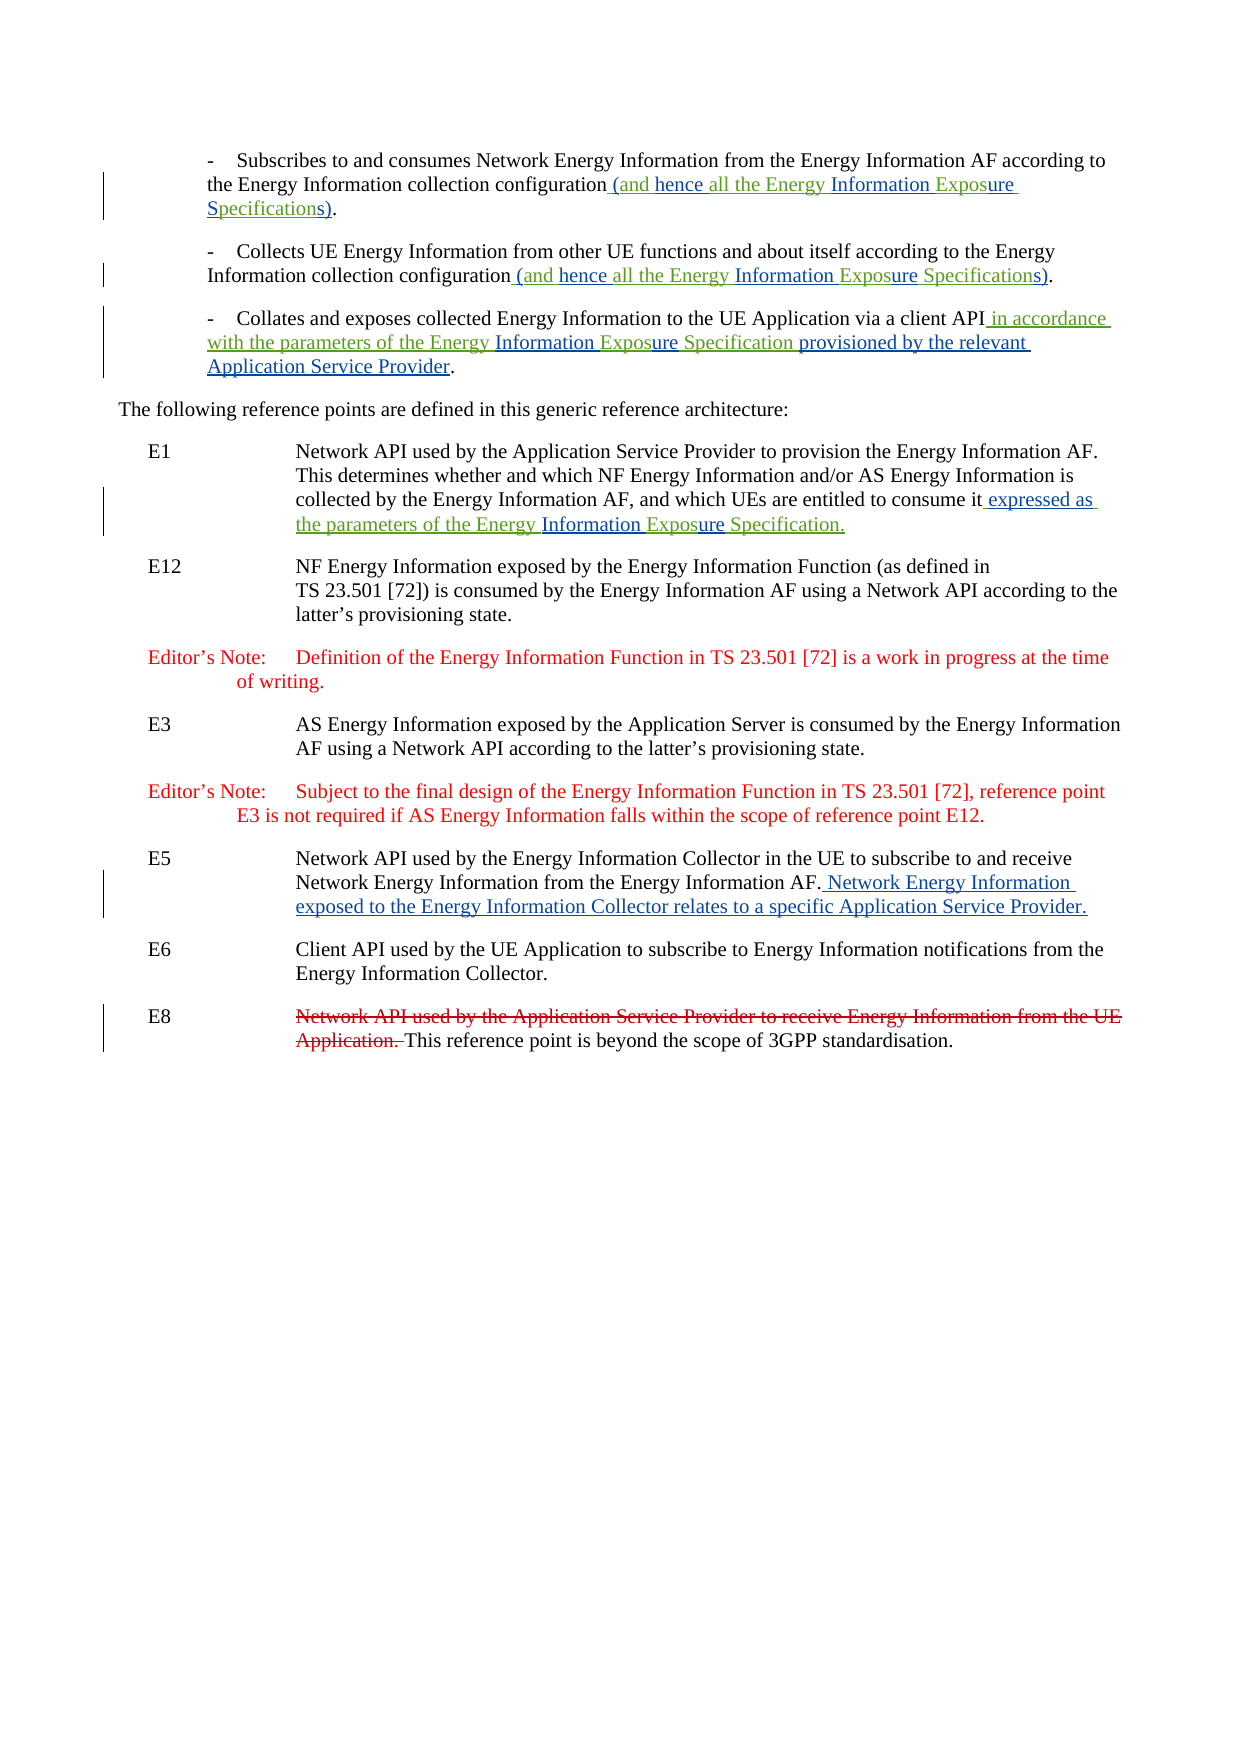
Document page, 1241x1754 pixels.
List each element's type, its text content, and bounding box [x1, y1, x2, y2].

text Editor’s Note: Definition of the Energy Information Function in TS 23.501 [72] is a work in progress at the time of writing. [148, 645, 1122, 693]
text E3 AS Energy Information exposed by the Application Server is consumed by the Energy Information AF using a Network API according to the latter’s provisioning state. [148, 712, 1122, 760]
text E6 Client API used by the UE Application to subscribe to Energy Information notifications from the Energy Information Collector. [148, 937, 1122, 985]
text The following reference points are defined in this generic reference architecture: [118, 396, 1122, 421]
text E1 Network API used by the Application Service Provider to provision the Energy Information AF. This determines whether and which NF Energy Information and/or AS Energy Information is collected by the Energy Information AF, and which UEs are entitled to consume it [148, 439, 1122, 536]
text - Subscribes to and consumes Network Energy Information from the Energy Information AF according to the Energy Information collection configuration. [207, 148, 1122, 220]
text E12 NF Energy Information exposed by the Energy Information Function (as defined in TS 23.501 [72]) is consumed by the Energy Information AF using a Network API according to the latter’s provisioning state. [148, 554, 1122, 626]
text - Collects UE Energy Information from other UE functions and about itself according to the Energy Information collection configuration. [207, 239, 1122, 287]
text E8 This reference point is beyond the scope of 3GPP standardisation. [148, 1004, 1122, 1052]
text E5 Network API used by the Energy Information Collector in the UE to subscribe to and receive Network Energy Information from the Energy Information AF. [148, 846, 1122, 918]
text Editor’s Note: Subject to the final design of the Energy Information Function in TS 23.501 [72], reference point E3 is not required if AS Energy Information falls within the scope of reference point E12. [148, 779, 1122, 827]
text - Collates and exposes collected Energy Information to the UE Application via a client API. [207, 306, 1122, 378]
